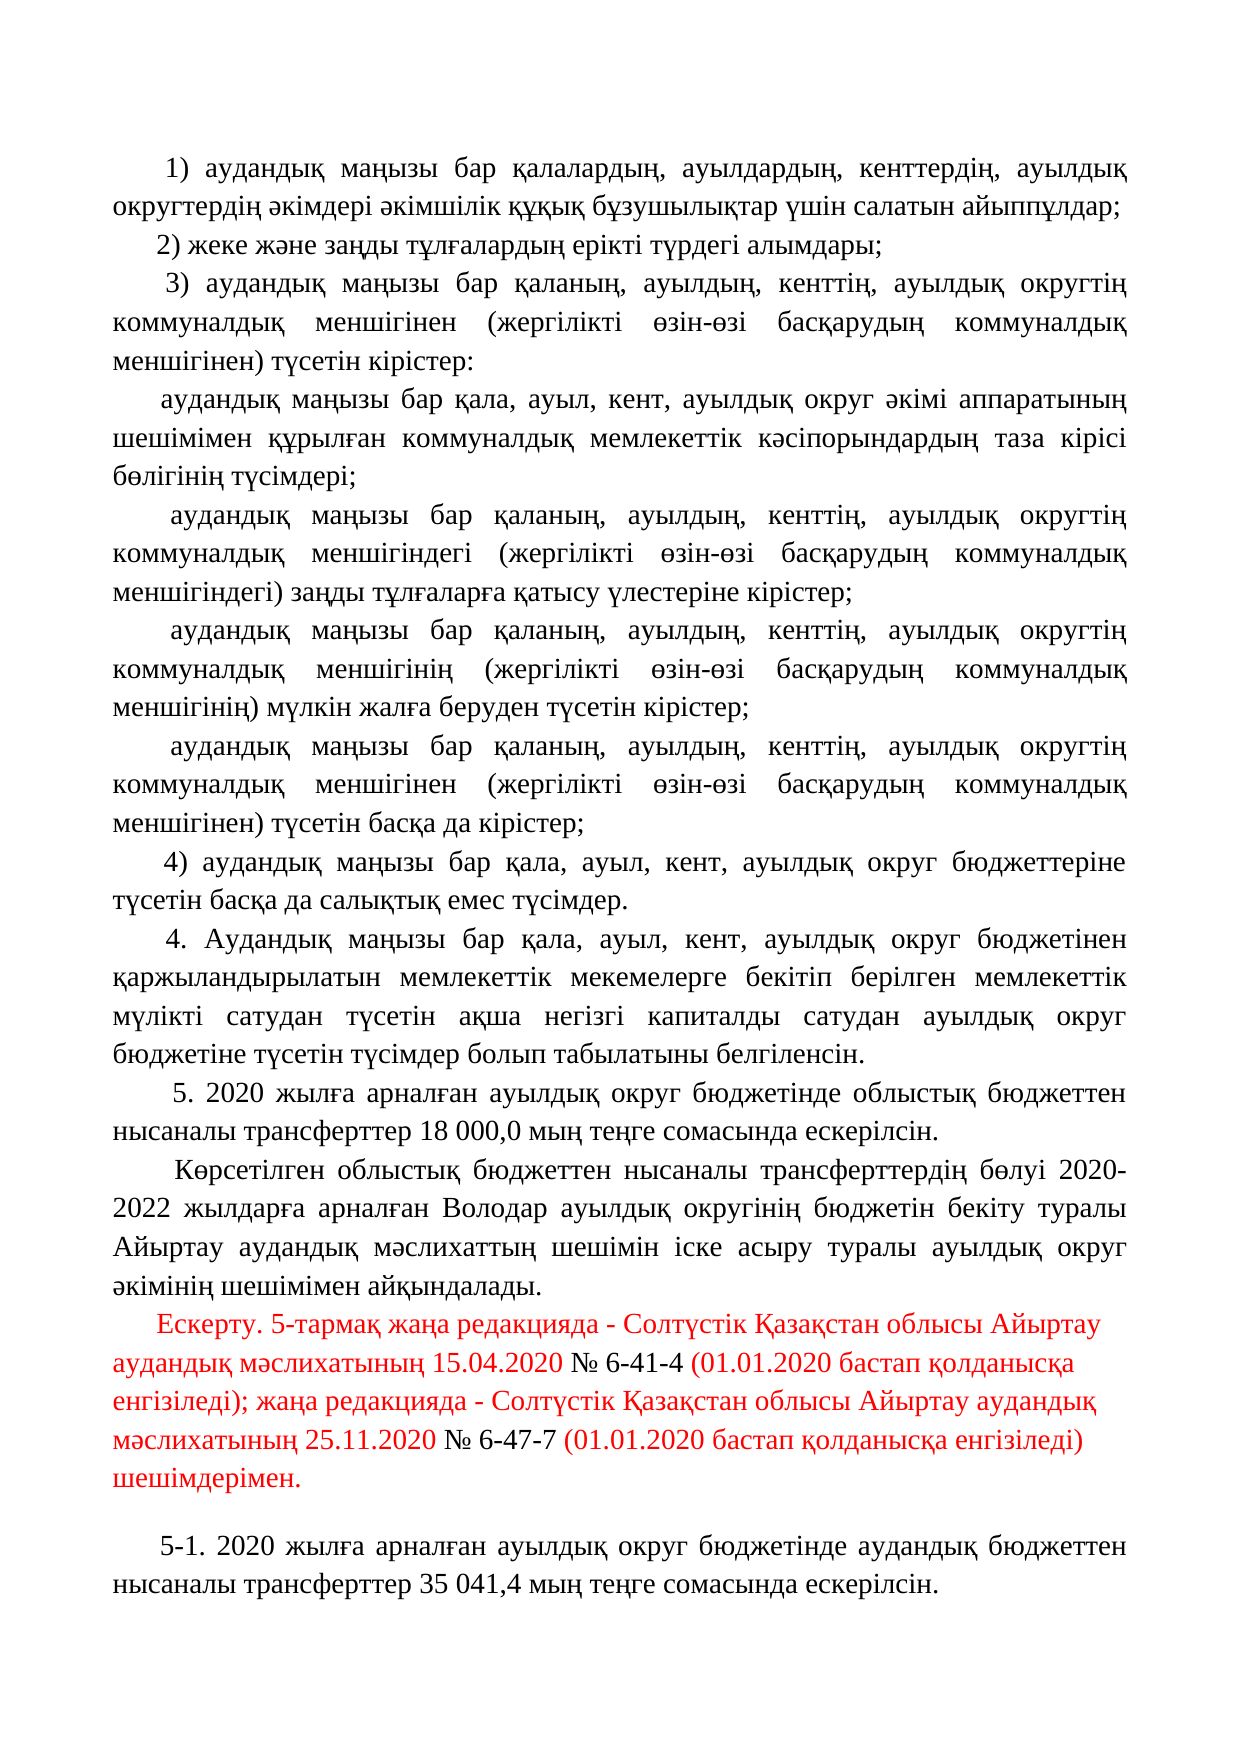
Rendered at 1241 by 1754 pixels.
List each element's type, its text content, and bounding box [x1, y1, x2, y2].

text 4. Аудандық маңызы бар қала, ауыл, кент, ауылдық округ бюджетінен қаржыландырылатын мемлекеттік мекемелерге бекітіп берілген мемлекеттік мүлікті сатудан түсетін ақша негізгі капиталды сатудан ауылдық округ бюджетіне түсетін түсімдер болып табылатыны белгіленсін. [112, 921, 1128, 1070]
text 1) аудандық маңызы бар қалалардың, ауылдардың, кенттердің, ауылдық округтердің әкімдері әкімшілік құқық бұзушылықтар үшін салатын айыппұлдар; [112, 150, 1128, 222]
text Көрсетілген облыстық бюджеттен нысаналы трансферттердің бөлуі 2020-2022 жылдарға арналған Володар ауылдық округінің бюджетін бекіту туралы Айыртау аудандық мәслихаттың шешімін іске асыру туралы ауылдық округ әкімінің шешімімен айқындалады. [112, 1152, 1128, 1301]
text 4) аудандық маңызы бар қала, ауыл, кент, ауылдық округ бюджеттеріне түсетін басқа да салықтық емес түсімдер. [112, 844, 1128, 916]
text аудандық маңызы бар қаланың, ауылдың, кенттің, ауылдық округтің коммуналдық меншігінен (жергілікті өзін-өзі басқарудың коммуналдық меншігінен) түсетін басқа да кірістер; [112, 728, 1128, 839]
text аудандық маңызы бар қала, ауыл, кент, ауылдық округ әкімі аппаратының шешімімен құрылған коммуналдық мемлекеттік кәсіпорындардың таза кірісі бөлігінің түсімдері; [112, 381, 1128, 492]
text Ескерту. 5-тармақ жаңа редакцияда - Солтүстік Қазақстан облысы Айыртау аудандық мəслихатының 15.04.2020 № 6-41-4 (01.01.2020 бастап қолданысқа енгізіледі); жаңа редакцияда - Солтүстік Қазақстан облысы Айыртау аудандық мәслихатының 25.11.2020 № 6-47-7 (01.01.2020 бастап қолданысқа енгізіледі) шешімдерімен. [112, 1306, 1128, 1524]
text 3) аудандық маңызы бар қаланың, ауылдың, кенттің, ауылдық округтің коммуналдық меншігінен (жергілікті өзін-өзі басқарудың коммуналдық меншігінен) түсетін кірістер: [112, 266, 1128, 376]
text 5. 2020 жылға арналған ауылдық округ бюджетінде облыстық бюджеттен нысаналы трансферттер 18 000,0 мың теңге сомасында ескерілсін. [112, 1075, 1128, 1147]
text аудандық маңызы бар қаланың, ауылдың, кенттің, ауылдық округтің коммуналдық меншігіндегі (жергілікті өзін-өзі басқарудың коммуналдық меншігіндегі) заңды тұлғаларға қатысу үлестеріне кірістер; [112, 497, 1128, 607]
text 2) жеке және заңды тұлғалардың ерікті түрдегі алымдары; [112, 227, 1128, 261]
text аудандық маңызы бар қаланың, ауылдың, кенттің, ауылдық округтің коммуналдық меншігінің (жергілікті өзін-өзі басқарудың коммуналдық меншігінің) мүлкін жалға беруден түсетін кірістер; [112, 612, 1128, 723]
text 5-1. 2020 жылға арналған ауылдық округ бюджетінде аудандық бюджеттен нысаналы трансферттер 35 041,4 мың теңге сомасында ескерілсін. [112, 1528, 1128, 1600]
